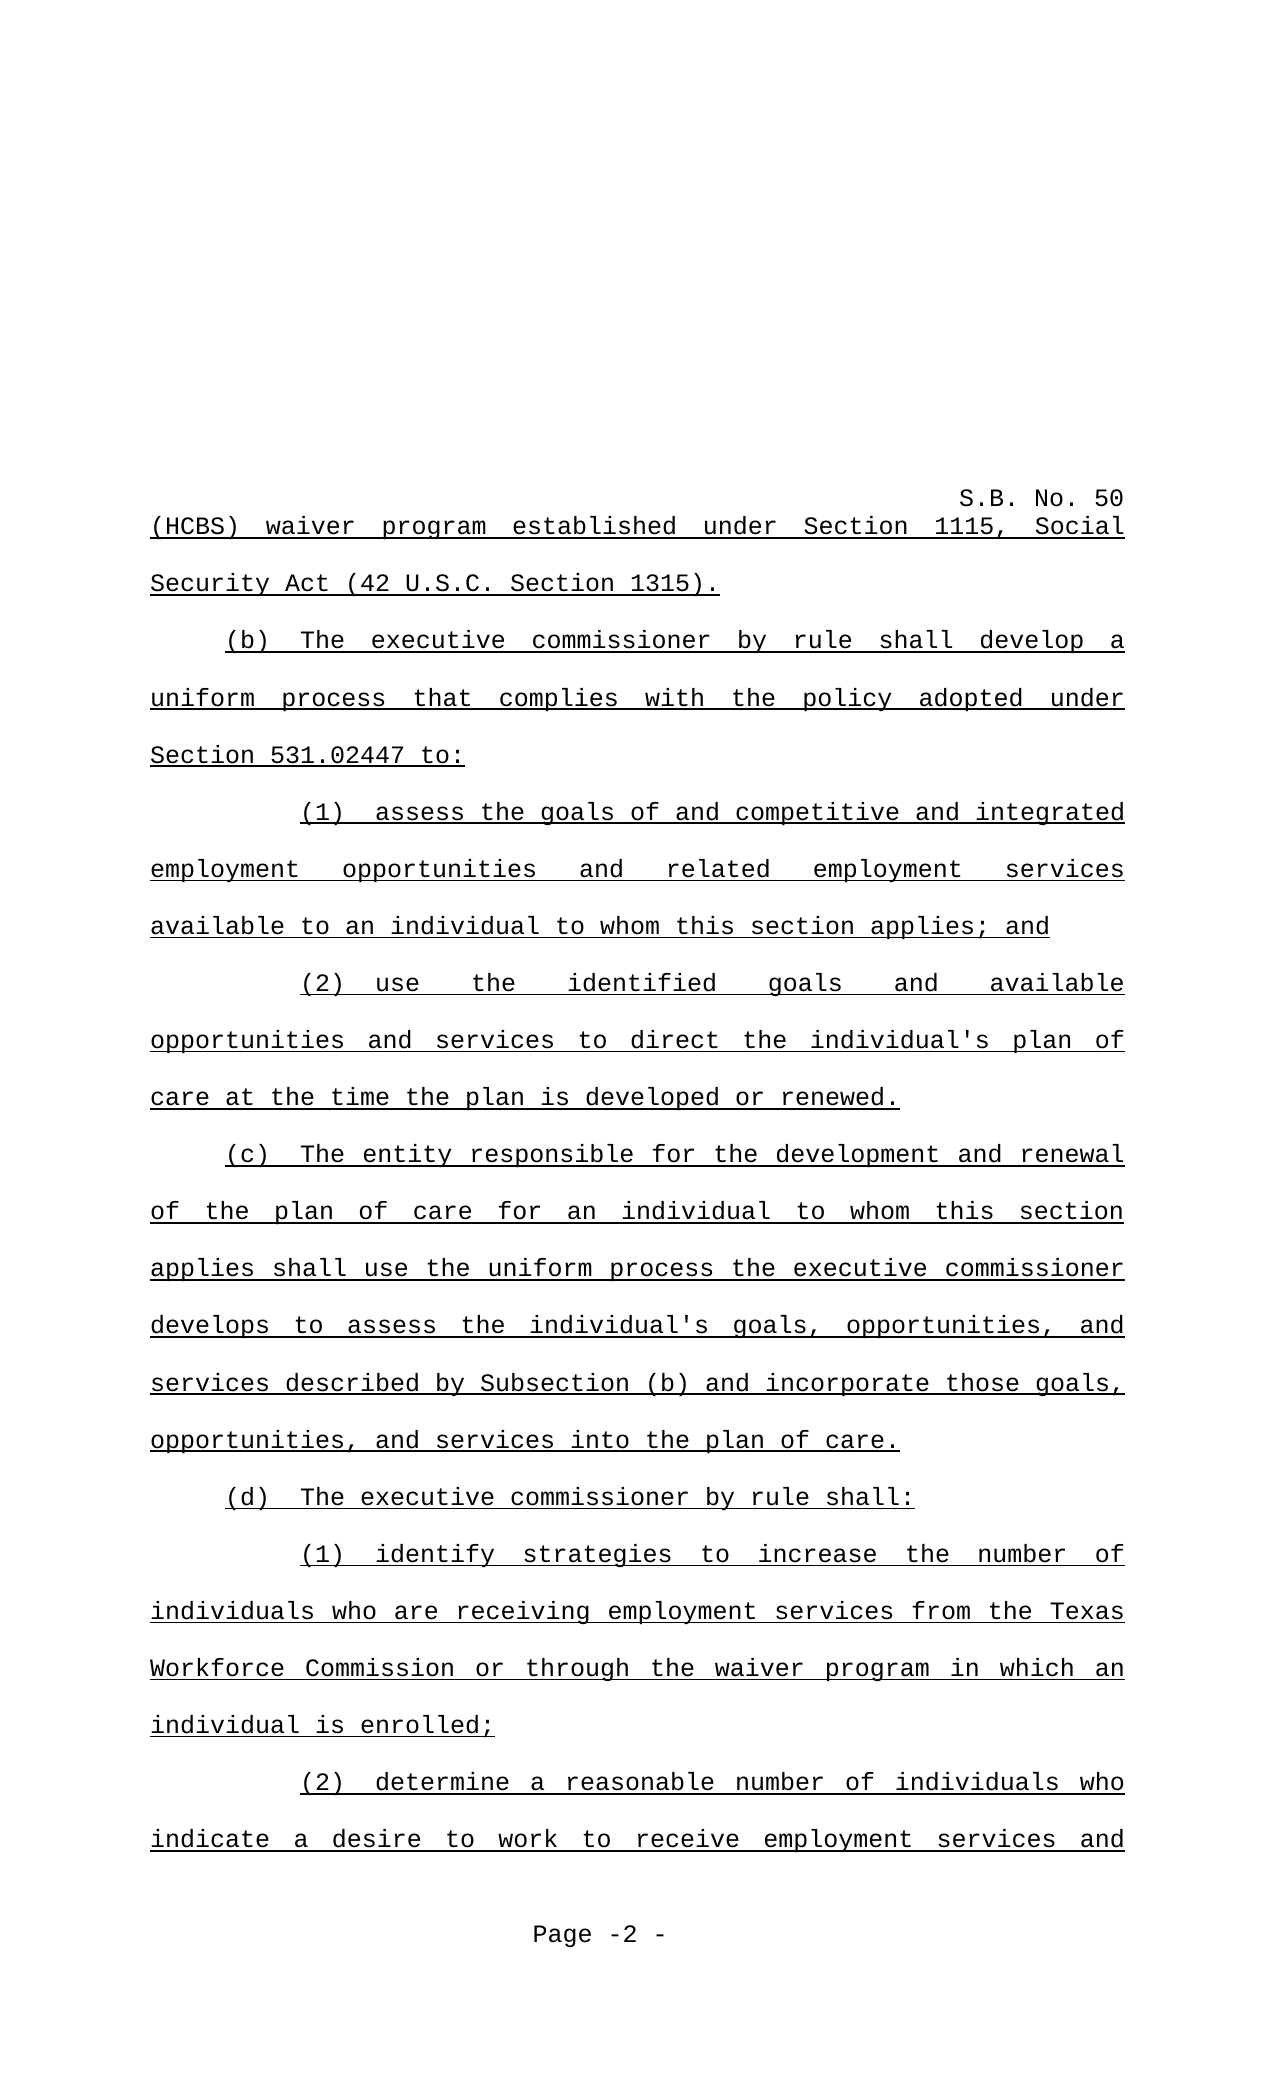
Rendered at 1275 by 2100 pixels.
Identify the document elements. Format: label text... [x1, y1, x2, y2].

text (c) The entity responsible for the development and renewal of the plan of care for an individual to whom this section applies shall use the uniform process the executive commissioner develops to assess the individual's goals, opportunities, and services described by Subsection (b) and incorporate those goals, opportunities, and services into the plan of care. [150, 1395, 1125, 1456]
text (b) The executive commissioner by rule shall develop a uniform process that complies with the policy adopted under Section 531.02447 to: [150, 628, 1125, 708]
text (c) The entity responsible for the development and renewal of the plan of care for an individual to whom this section applies shall use the uniform process the executive commissioner develops to assess the individual's goals, opportunities, and services described by Subsection (b) and incorporate those goals, opportunities, and services into the plan of care. [150, 1338, 1125, 1393]
text (1) identify strategies to increase the number of individuals who are receiving employment services from the Texas Workforce Commission or through the waiver program in which an individual is enrolled; [150, 1680, 1125, 1741]
text (2) use the identified goals and available opportunities and services to direct the individual's plan of care at the time the plan is developed or renewed. [150, 970, 1125, 1051]
text (d) The executive commissioner by rule shall: [150, 1484, 1125, 1513]
text (2) use the identified goals and available opportunities and services to direct the individual's plan of care at the time the plan is developed or renewed. [150, 1052, 1125, 1113]
text (c) The entity responsible for the development and renewal of the plan of care for an individual to whom this section applies shall use the uniform process the executive commissioner develops to assess the individual's goals, opportunities, and services described by Subsection (b) and incorporate those goals, opportunities, and services into the plan of care. [150, 1281, 1125, 1336]
text (1) identify strategies to increase the number of individuals who are receiving employment services from the Texas Workforce Commission or through the waiver program in which an individual is enrolled; [150, 1541, 1125, 1622]
text (1) identify strategies to increase the number of individuals who are receiving employment services from the Texas Workforce Commission or through the waiver program in which an individual is enrolled; [150, 1623, 1125, 1679]
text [150, 1769, 1125, 1850]
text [150, 514, 1125, 537]
text (1) assess the goals of and competitive and integrated employment opportunities and related employment services available to an individual to whom this section applies; and [150, 799, 1125, 880]
text (b) The executive commissioner by rule shall develop a uniform process that complies with the policy adopted under Section 531.02447 to: [150, 710, 1125, 771]
text (c) The entity responsible for the development and renewal of the plan of care for an individual to whom this section applies shall use the uniform process the executive commissioner develops to assess the individual's goals, opportunities, and services described by Subsection (b) and incorporate those goals, opportunities, and services into the plan of care. [150, 1142, 1125, 1279]
text (1) assess the goals of and competitive and integrated employment opportunities and related employment services available to an individual to whom this section applies; and [150, 881, 1125, 942]
